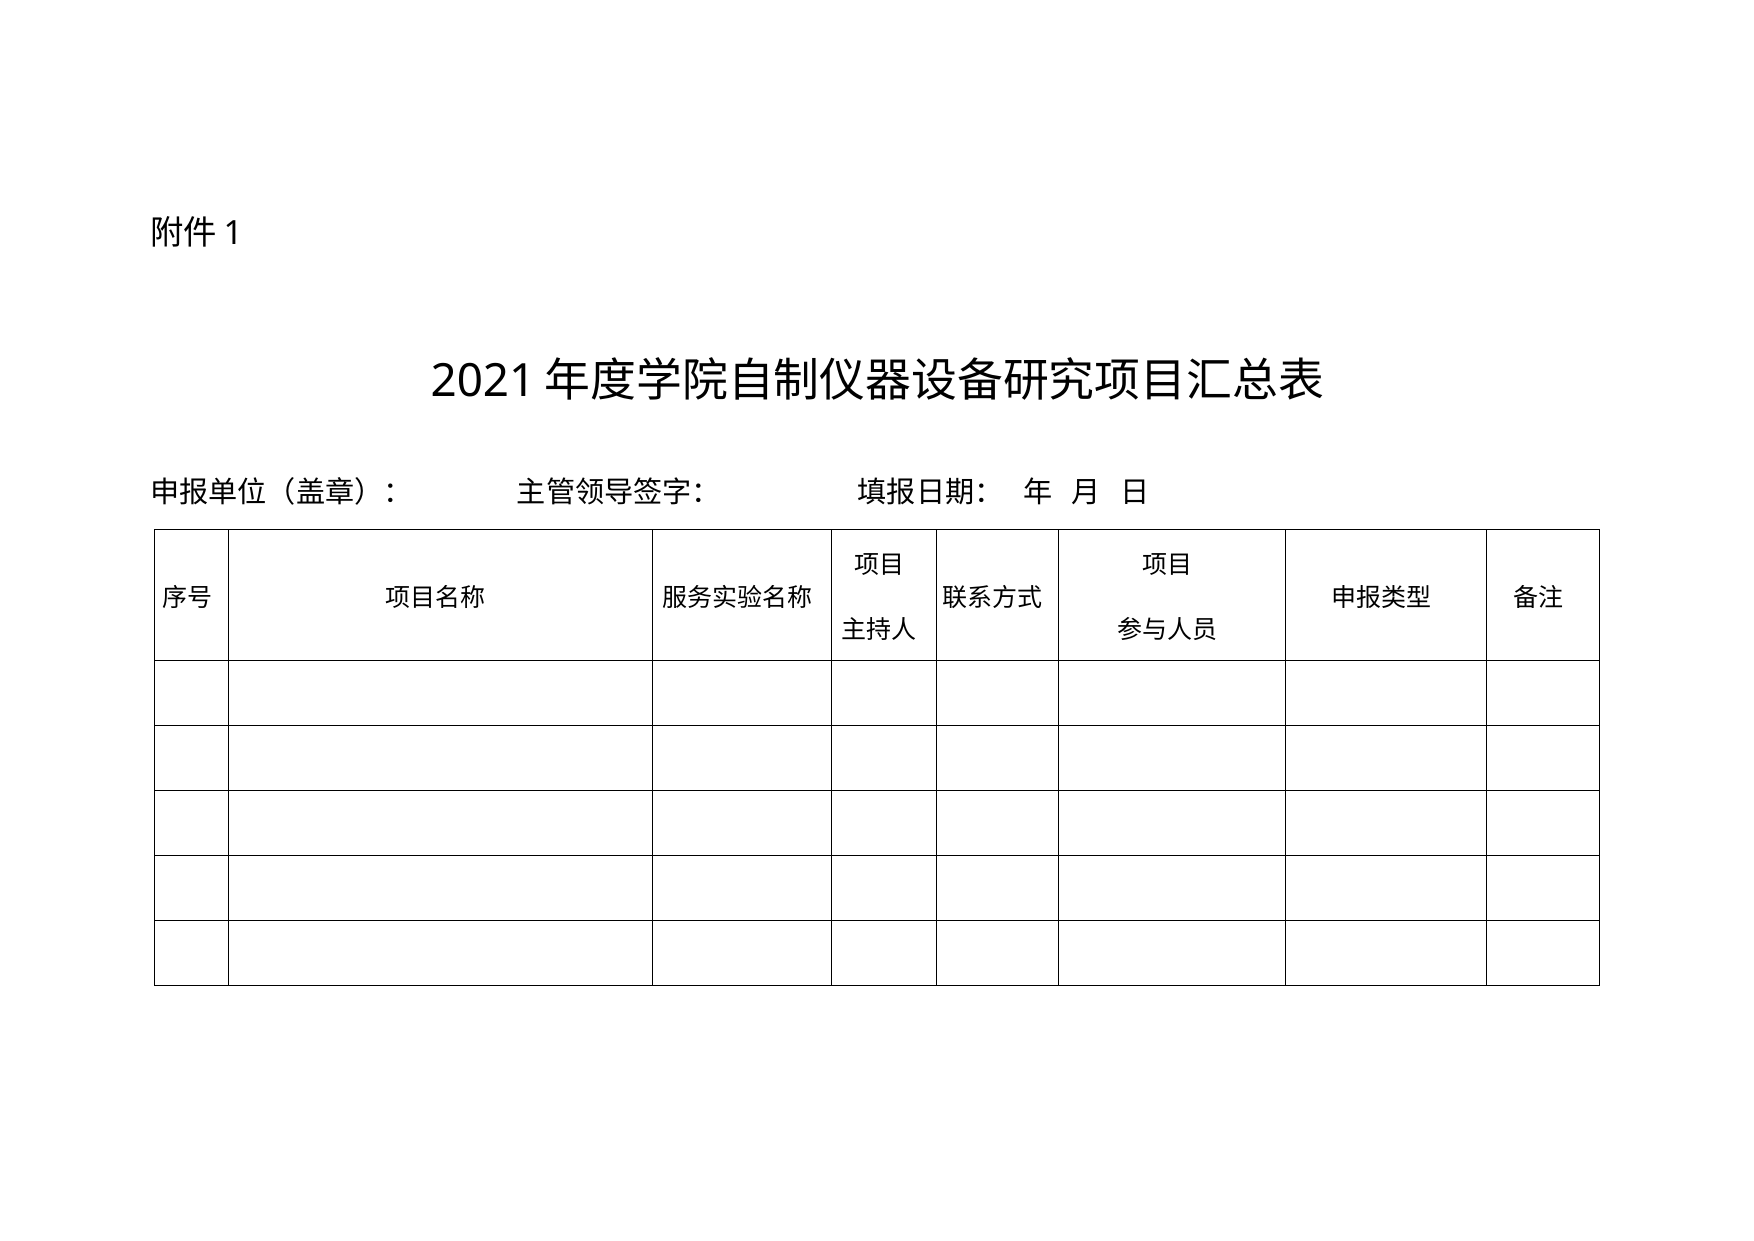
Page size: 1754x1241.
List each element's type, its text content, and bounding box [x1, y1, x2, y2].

text 申报单位（盖章）： 主管领导签字： 填报日期： 年 月 日 [150, 458, 1604, 523]
table_cell [937, 791, 1058, 855]
table_cell [1487, 921, 1599, 985]
table_cell [832, 856, 936, 920]
table_header 服务实验名称 [653, 530, 831, 660]
table_cell [653, 921, 831, 985]
text 附件1 [150, 198, 1604, 263]
table_cell [155, 921, 228, 985]
table_cell [1487, 726, 1599, 790]
table_cell [1286, 791, 1486, 855]
table_cell [155, 791, 228, 855]
table_cell [155, 661, 228, 725]
table_cell [229, 726, 652, 790]
table_cell [1059, 791, 1285, 855]
table_cell [1487, 791, 1599, 855]
table_cell [1286, 661, 1486, 725]
table_header 联系方式 [937, 530, 1058, 660]
table_cell [1487, 661, 1599, 725]
table_cell [832, 661, 936, 725]
table_cell [1286, 856, 1486, 920]
table_header 序号 [155, 530, 228, 660]
table_cell [832, 791, 936, 855]
table_cell [1059, 726, 1285, 790]
table_cell [155, 856, 228, 920]
table_cell [937, 726, 1058, 790]
table_cell [653, 661, 831, 725]
table_cell [1059, 661, 1285, 725]
table_cell [937, 856, 1058, 920]
table_header 备注 [1487, 530, 1599, 660]
table_cell [229, 921, 652, 985]
table_cell [832, 726, 936, 790]
table_cell [1286, 726, 1486, 790]
table_cell [1059, 856, 1285, 920]
table_cell [937, 661, 1058, 725]
table_header 申报类型 [1286, 530, 1486, 660]
text 2021年度学院自制仪器设备研究项目汇总表 [150, 328, 1604, 425]
table_cell [653, 726, 831, 790]
table_cell [832, 921, 936, 985]
table_header 项目名称 [229, 530, 652, 660]
table_cell [1487, 856, 1599, 920]
table_cell [229, 856, 652, 920]
table_cell [1059, 921, 1285, 985]
table_cell [229, 661, 652, 725]
table_cell [653, 791, 831, 855]
table_cell [229, 791, 652, 855]
table_cell [937, 921, 1058, 985]
table_header 项目 主持人 [832, 530, 936, 660]
table_cell [1286, 921, 1486, 985]
table_cell [653, 856, 831, 920]
table_cell [155, 726, 228, 790]
table_header 项目 参与人员 [1059, 530, 1285, 660]
